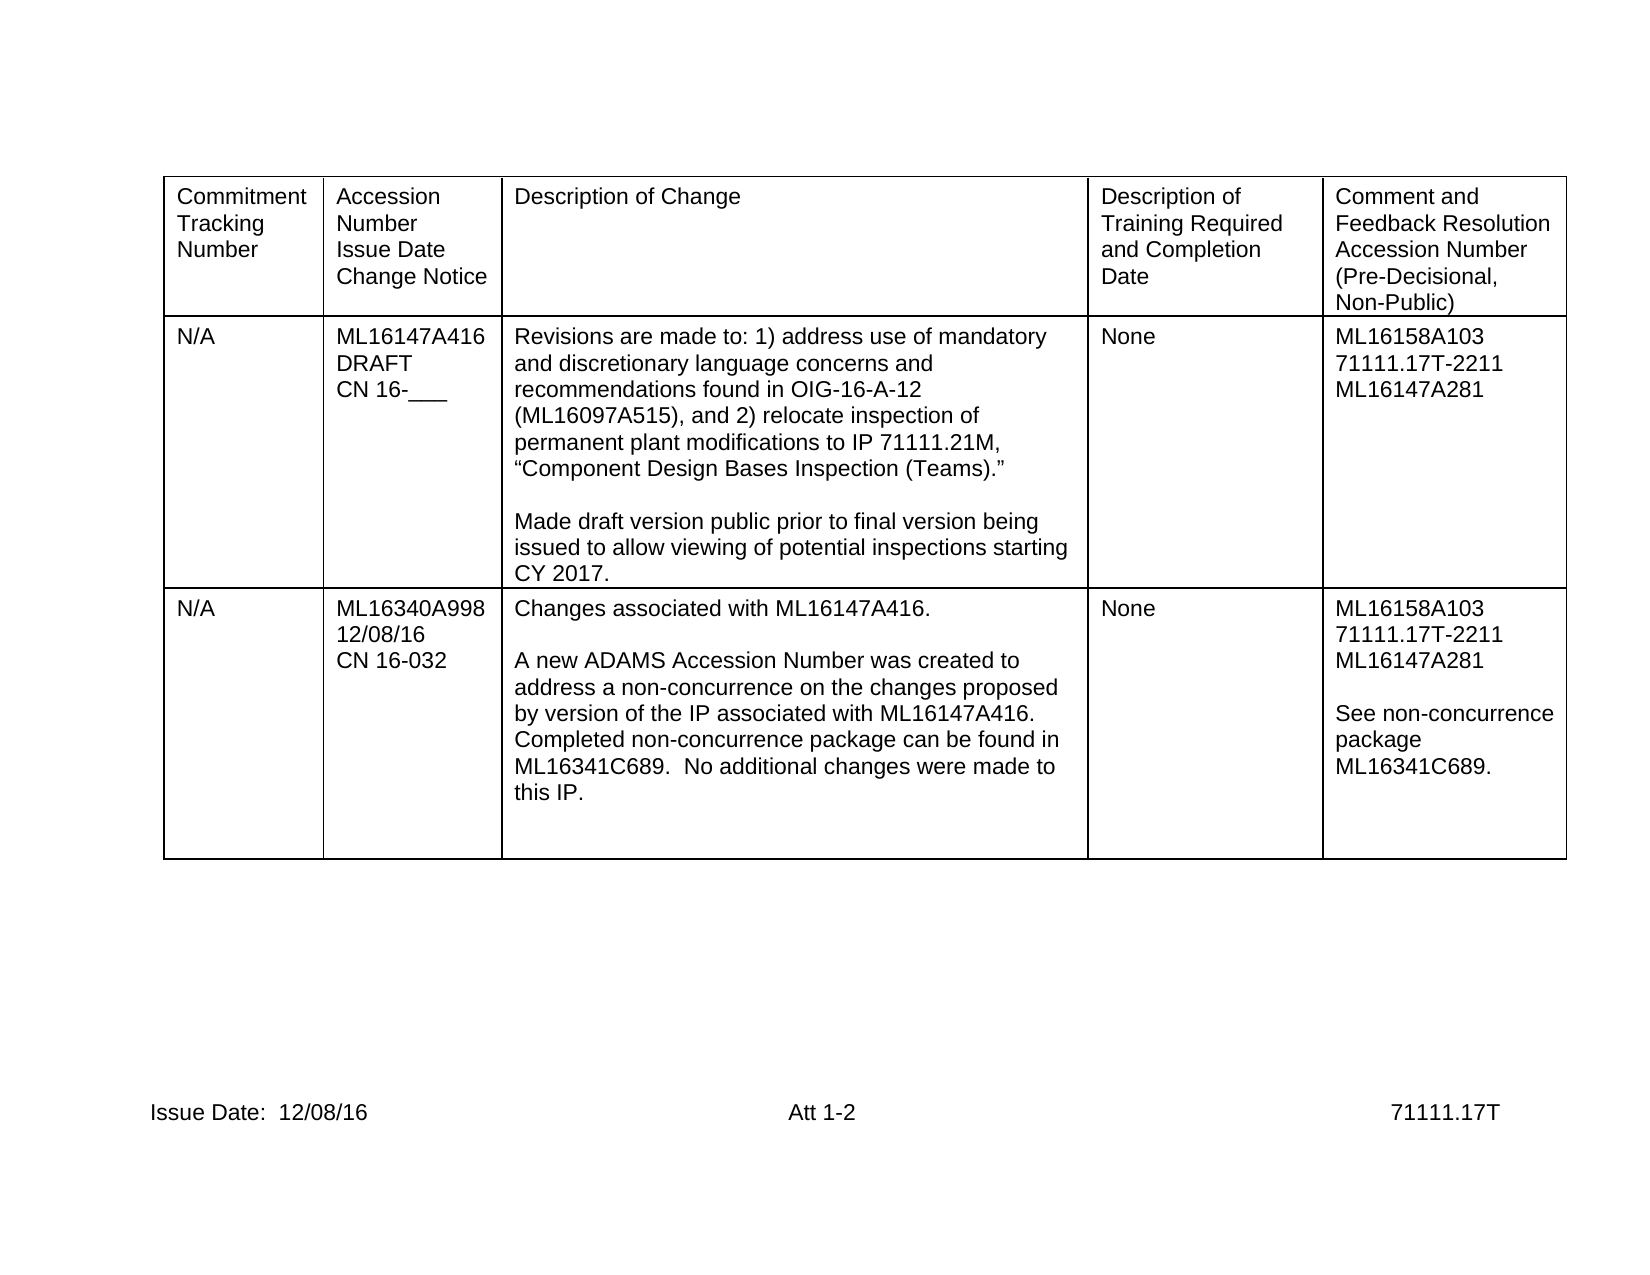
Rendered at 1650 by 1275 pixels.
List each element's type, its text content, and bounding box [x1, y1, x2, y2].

table_header Comment and Feedback Resolution Accession Number (Pre-Decisional, Non-Public) [1324, 177, 1566, 315]
table_cell None [1089, 589, 1322, 858]
table_header Description of Training Required and Completion Date [1089, 177, 1323, 315]
table_cell None [1089, 317, 1322, 587]
table_cell ML16340A998 12/08/16 CN 16-032 [324, 589, 501, 858]
table_cell N/A [165, 317, 323, 587]
table_cell Changes associated with ML16147A416. A new ADAMS Accession Number was created to address a non-concurrence on the changes proposed by version of the IP associated with ML16147A416. Completed non-concurrence package can be found in ML16341C689. No additional changes were made to this IP. [503, 589, 1087, 858]
table_cell ML16158A103 71111.17T-2211 ML16147A281 [1324, 317, 1566, 587]
table_cell Revisions are made to: 1) address use of mandatory and discretionary language concerns and recommendations found in OIG-16-A-12 (ML16097A515), and 2) relocate inspection of permanent plant modifications to IP 71111.21M, “Component Design Bases Inspection (Teams).” Made draft version public prior to final version being issued to allow viewing of potential inspections starting CY 2017. [503, 317, 1087, 587]
table_cell ML16158A103 71111.17T-2211 ML16147A281 See non-concurrence package ML16341C689. [1324, 589, 1566, 858]
table_header Accession Number Issue Date Change Notice [324, 177, 502, 315]
table_cell N/A [165, 589, 323, 858]
table_cell ML16147A416 DRAFT CN 16-___ [324, 317, 501, 587]
table_header Description of Change [503, 177, 1088, 315]
table_header Commitment Tracking Number [165, 177, 323, 315]
